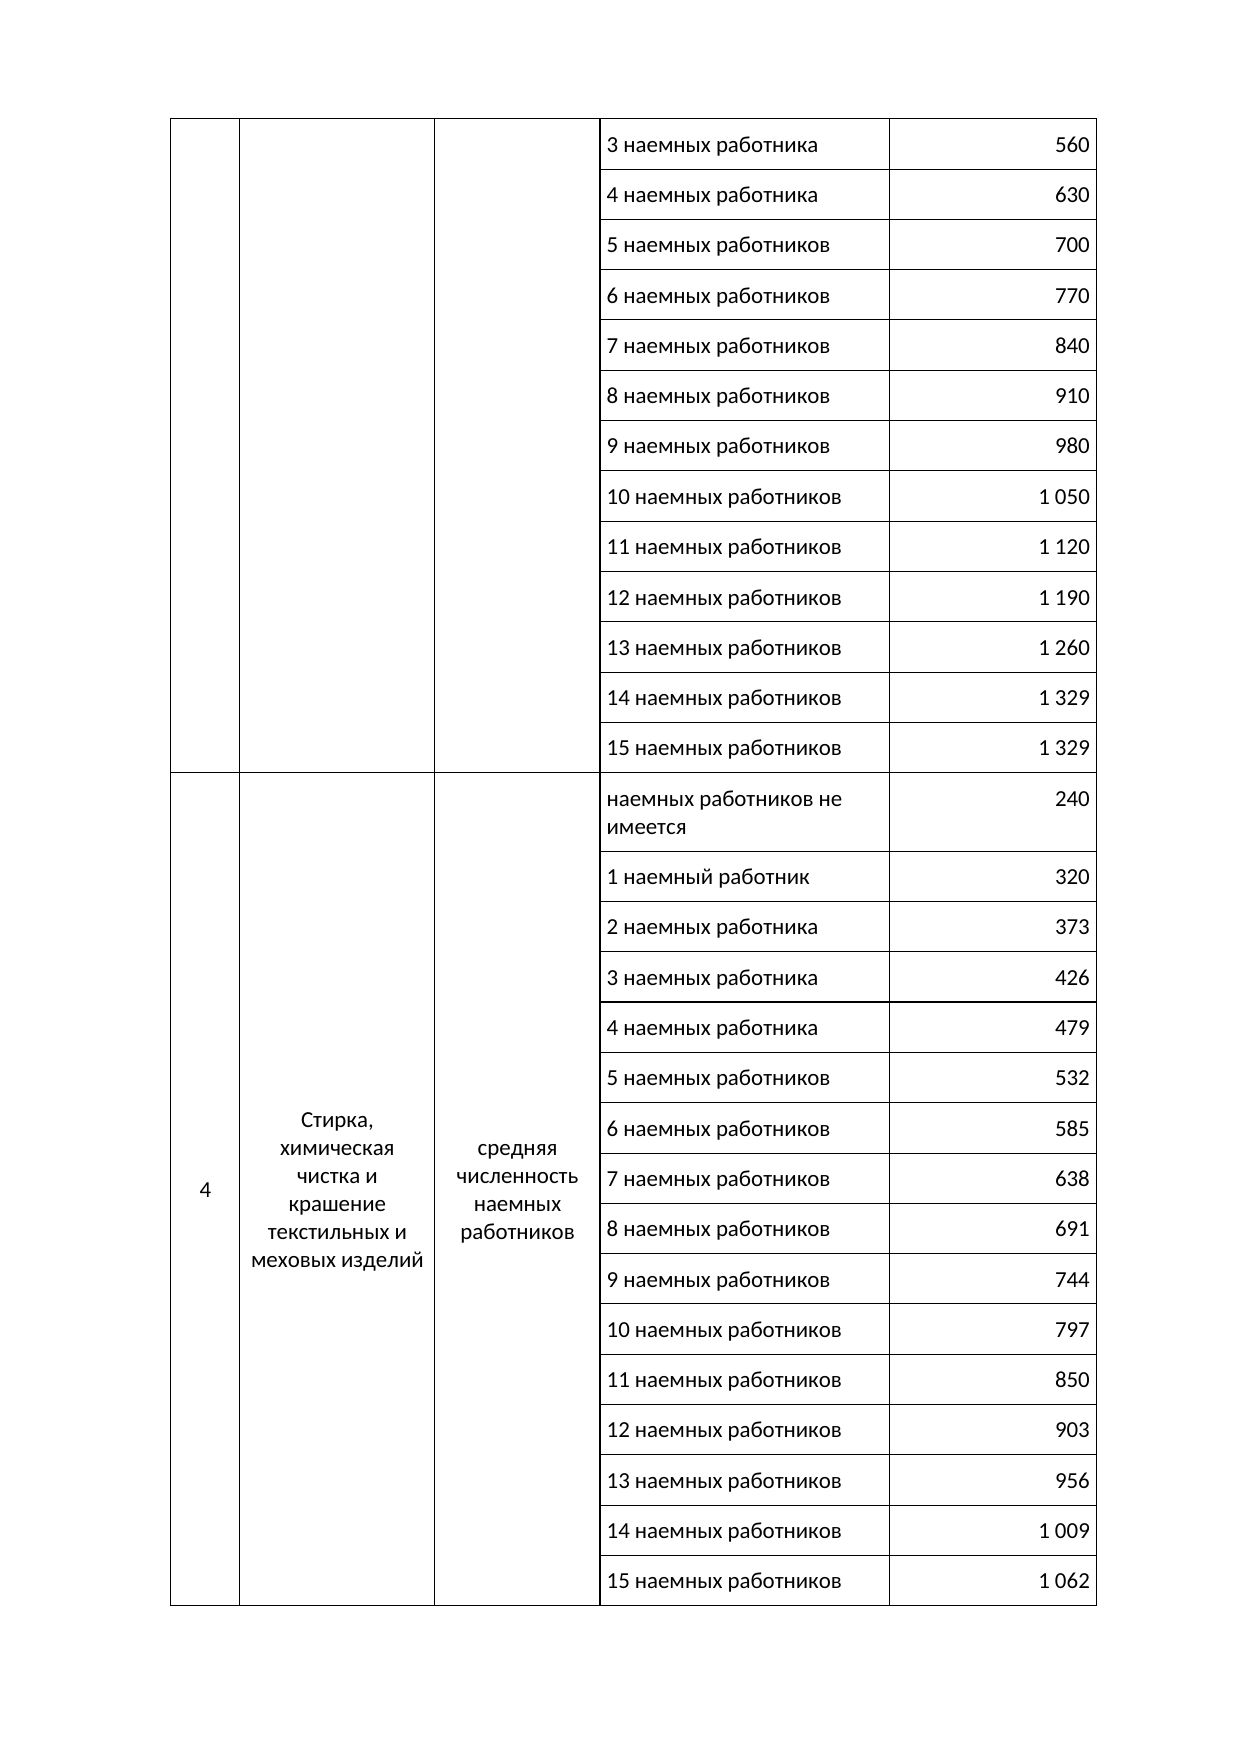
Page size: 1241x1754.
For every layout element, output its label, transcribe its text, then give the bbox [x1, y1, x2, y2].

table_cell 691 [890, 1204, 1096, 1253]
table_cell 4 [171, 773, 239, 1605]
table_cell 12 наемных работников [601, 1405, 889, 1454]
table_cell 426 [890, 952, 1096, 1001]
table_cell 240 [890, 773, 1096, 851]
table_cell 1 120 [890, 522, 1096, 571]
table_cell 3 наемных работника [601, 119, 889, 168]
table_cell 6 наемных работников [601, 1103, 889, 1152]
table_cell 840 [890, 320, 1096, 370]
table_cell 8 наемных работников [601, 1204, 889, 1253]
table_cell 3 наемных работника [601, 952, 889, 1001]
table_cell 2 наемных работника [601, 902, 889, 951]
table_cell 5 наемных работников [601, 1053, 889, 1102]
table_cell 956 [890, 1455, 1096, 1504]
table_cell 12 наемных работников [601, 572, 889, 621]
table_cell 532 [890, 1053, 1096, 1102]
table_cell 4 наемных работника [601, 1003, 889, 1052]
table_cell 560 [890, 119, 1096, 168]
table_cell 700 [890, 220, 1096, 269]
table_cell 585 [890, 1103, 1096, 1152]
table_cell 630 [890, 170, 1096, 219]
table_cell 479 [890, 1003, 1096, 1052]
table_cell 638 [890, 1154, 1096, 1203]
table_cell 797 [890, 1304, 1096, 1354]
table_cell 13 наемных работников [601, 622, 889, 672]
table_cell 14 наемных работников [601, 673, 889, 722]
table_cell 1 062 [890, 1556, 1096, 1605]
table_cell Стирка, химическая чистка и крашение текстильных и меховых изделий [240, 773, 434, 1605]
table_cell 10 наемных работников [601, 471, 889, 521]
table_cell 11 наемных работников [601, 1355, 889, 1404]
table_cell 6 наемных работников [601, 270, 889, 319]
table_cell 15 наемных работников [601, 1556, 889, 1605]
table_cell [435, 773, 599, 1605]
table_cell 1 050 [890, 471, 1096, 521]
table_cell 1 190 [890, 572, 1096, 621]
table_cell 4 наемных работника [601, 170, 889, 219]
table_cell 903 [890, 1405, 1096, 1454]
table_cell 770 [890, 270, 1096, 319]
table_cell 10 наемных работников [601, 1304, 889, 1354]
table_cell 910 [890, 371, 1096, 420]
table_cell 373 [890, 902, 1096, 951]
table_cell 980 [890, 421, 1096, 470]
table_cell наемных работников не имеется [601, 773, 889, 851]
table_cell 744 [890, 1254, 1096, 1303]
table_cell 1 наемный работник [601, 852, 889, 901]
table_cell 15 наемных работников [601, 723, 889, 772]
table_cell 9 наемных работников [601, 421, 889, 470]
table_cell 850 [890, 1355, 1096, 1404]
table_cell 13 наемных работников [601, 1455, 889, 1504]
table_cell 1 329 [890, 723, 1096, 772]
table_cell 1 260 [890, 622, 1096, 672]
table_cell 5 наемных работников [601, 220, 889, 269]
table_cell 7 наемных работников [601, 1154, 889, 1203]
table_cell 7 наемных работников [601, 320, 889, 370]
table_cell 11 наемных работников [601, 522, 889, 571]
table_cell 8 наемных работников [601, 371, 889, 420]
table_cell 14 наемных работников [601, 1506, 889, 1555]
table_cell 1 329 [890, 673, 1096, 722]
table_cell 1 009 [890, 1506, 1096, 1555]
table_cell 9 наемных работников [601, 1254, 889, 1303]
table_cell 320 [890, 852, 1096, 901]
